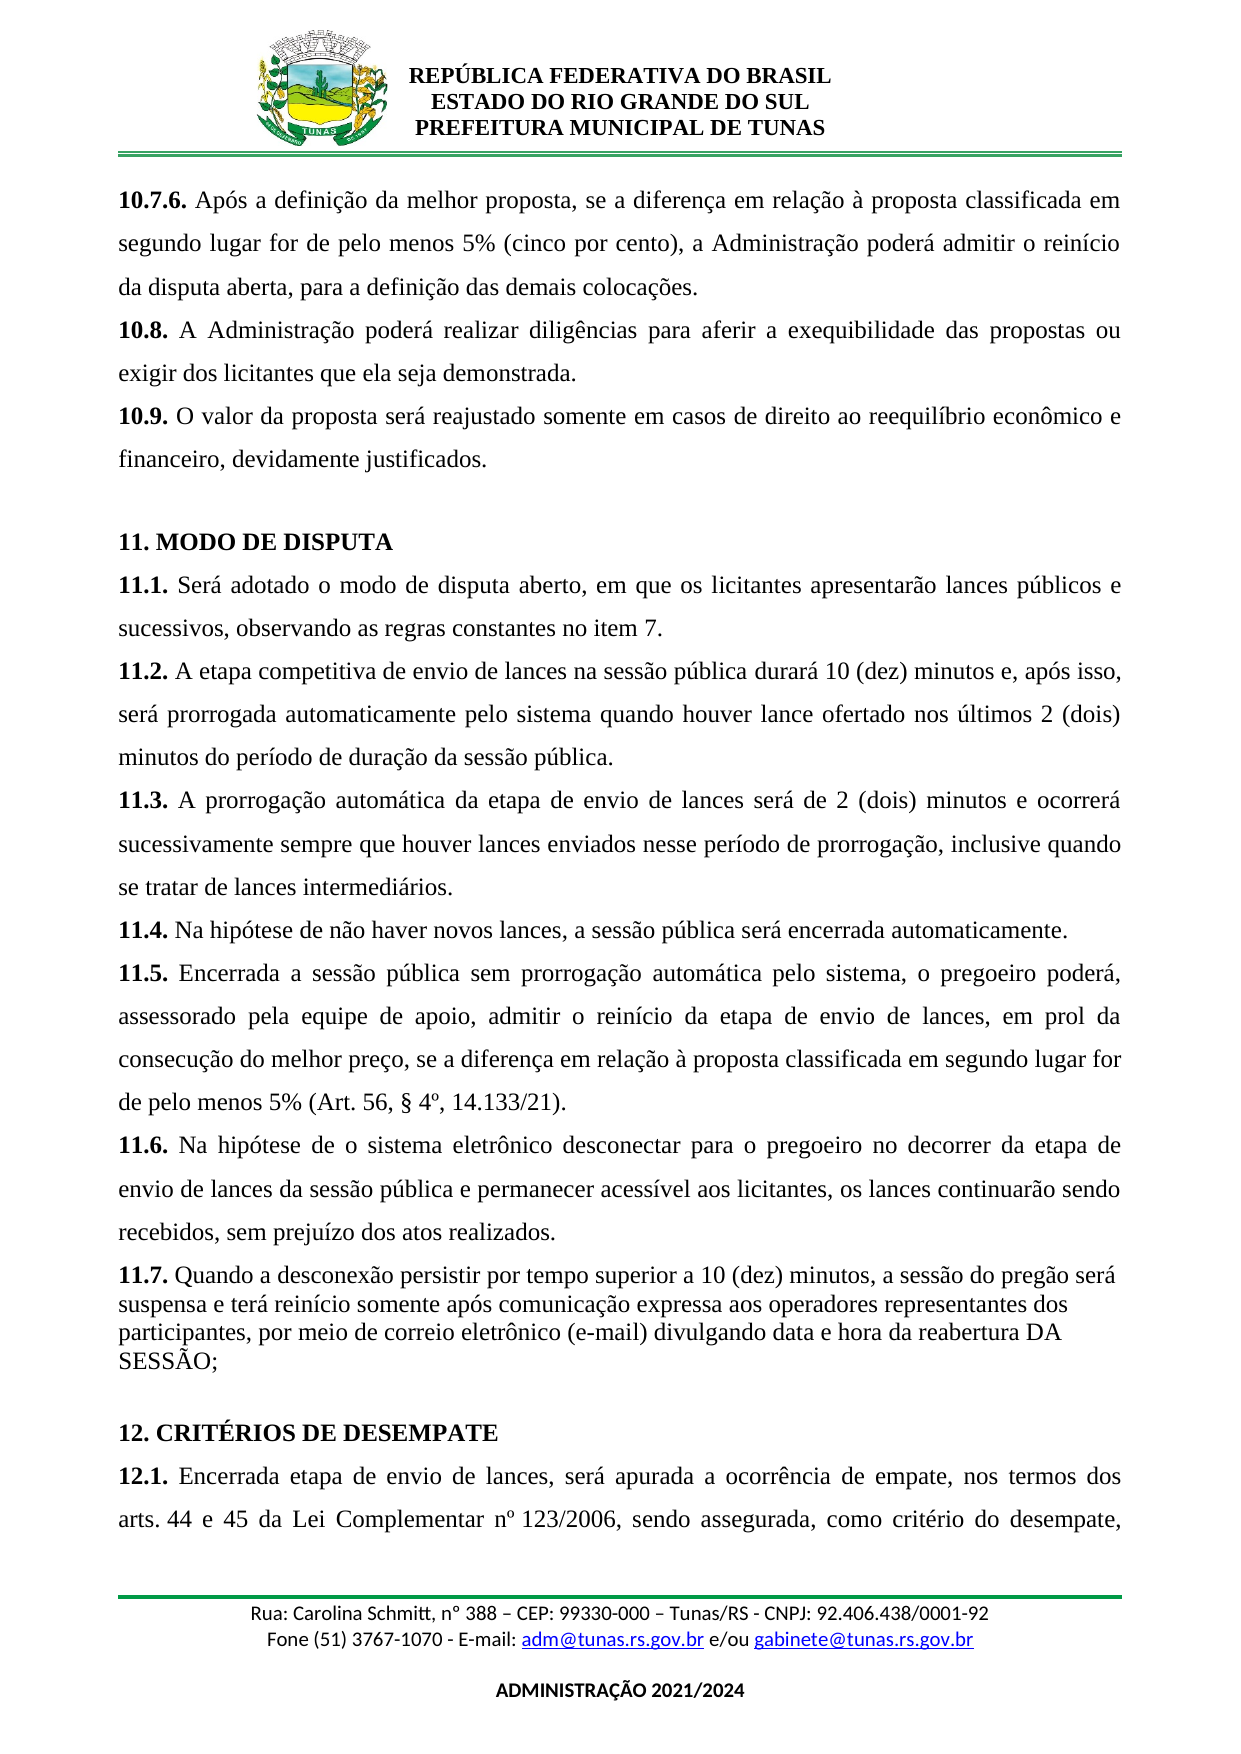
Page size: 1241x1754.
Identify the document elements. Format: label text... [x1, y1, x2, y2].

picture [256, 30, 388, 146]
text 10.9. O valor da proposta será reajustado somente em casos de direito ao reequilíbrio econômico e financeiro, devidamente justificados. [118, 401, 1122, 473]
text 11.4. Na hipótese de não haver novos lances, a sessão pública será encerrada automaticamente. [118, 915, 1122, 944]
text 11.7. Quando a desconexão persistir por tempo superior a 10 (dez) minutos, a sessão do pregão será suspensa e terá reinício somente após comunicação expressa aos operadores representantes dos participantes, por meio de correio eletrônico (e-mail) divulgando data e hora da reabertura DA SESSÃO; [118, 1260, 1122, 1375]
text 11.1. Será adotado o modo de disputa aberto, em que os licitantes apresentarão lances públicos e sucessivos, observando as regras constantes no item 7. [118, 570, 1122, 642]
text 11.2. A etapa competitiva de envio de lances na sessão pública durará 10 (dez) minutos e, após isso, será prorrogada automaticamente pelo sistema quando houver lance ofertado nos últimos 2 (dois) minutos do período de duração da sessão pública. [118, 656, 1122, 771]
text 11. MODO DE DISPUTA [118, 527, 1122, 556]
text 12. CRITÉRIOS DE DESEMPATE [118, 1418, 1122, 1447]
text 10.8. A Administração poderá realizar diligências para aferir a exequibilidade das propostas ou exigir dos licitantes que ela seja demonstrada. [118, 315, 1122, 387]
text 11.3. A prorrogação automática da etapa de envio de lances será de 2 (dois) minutos e ocorrerá sucessivamente sempre que houver lances enviados nesse período de prorrogação, inclusive quando se tratar de lances intermediários. [118, 786, 1122, 901]
text 10.7.6. Após a definição da melhor proposta, se a diferença em relação à proposta classificada em segundo lugar for de pelo menos 5% (cinco por cento), a Administração poderá admitir o reinício da disputa aberta, para a definição das demais colocações. [118, 185, 1122, 300]
text 11.6. Na hipótese de o sistema eletrônico desconectar para o pregoeiro no decorrer da etapa de envio de lances da sessão pública e permanecer acessível aos licitantes, os lances continuarão sendo recebidos, sem prejuízo dos atos realizados. [118, 1131, 1122, 1246]
text 11.5. Encerrada a sessão pública sem prorrogação automática pelo sistema, o pregoeiro poderá, assessorado pela equipe de apoio, admitir o reinício da etapa de envio de lances, em prol da consecução do melhor preço, se a diferença em relação à proposta classificada em segundo lugar for de pelo menos 5% (Art. 56, § 4º, 14.133/21). [118, 958, 1122, 1116]
